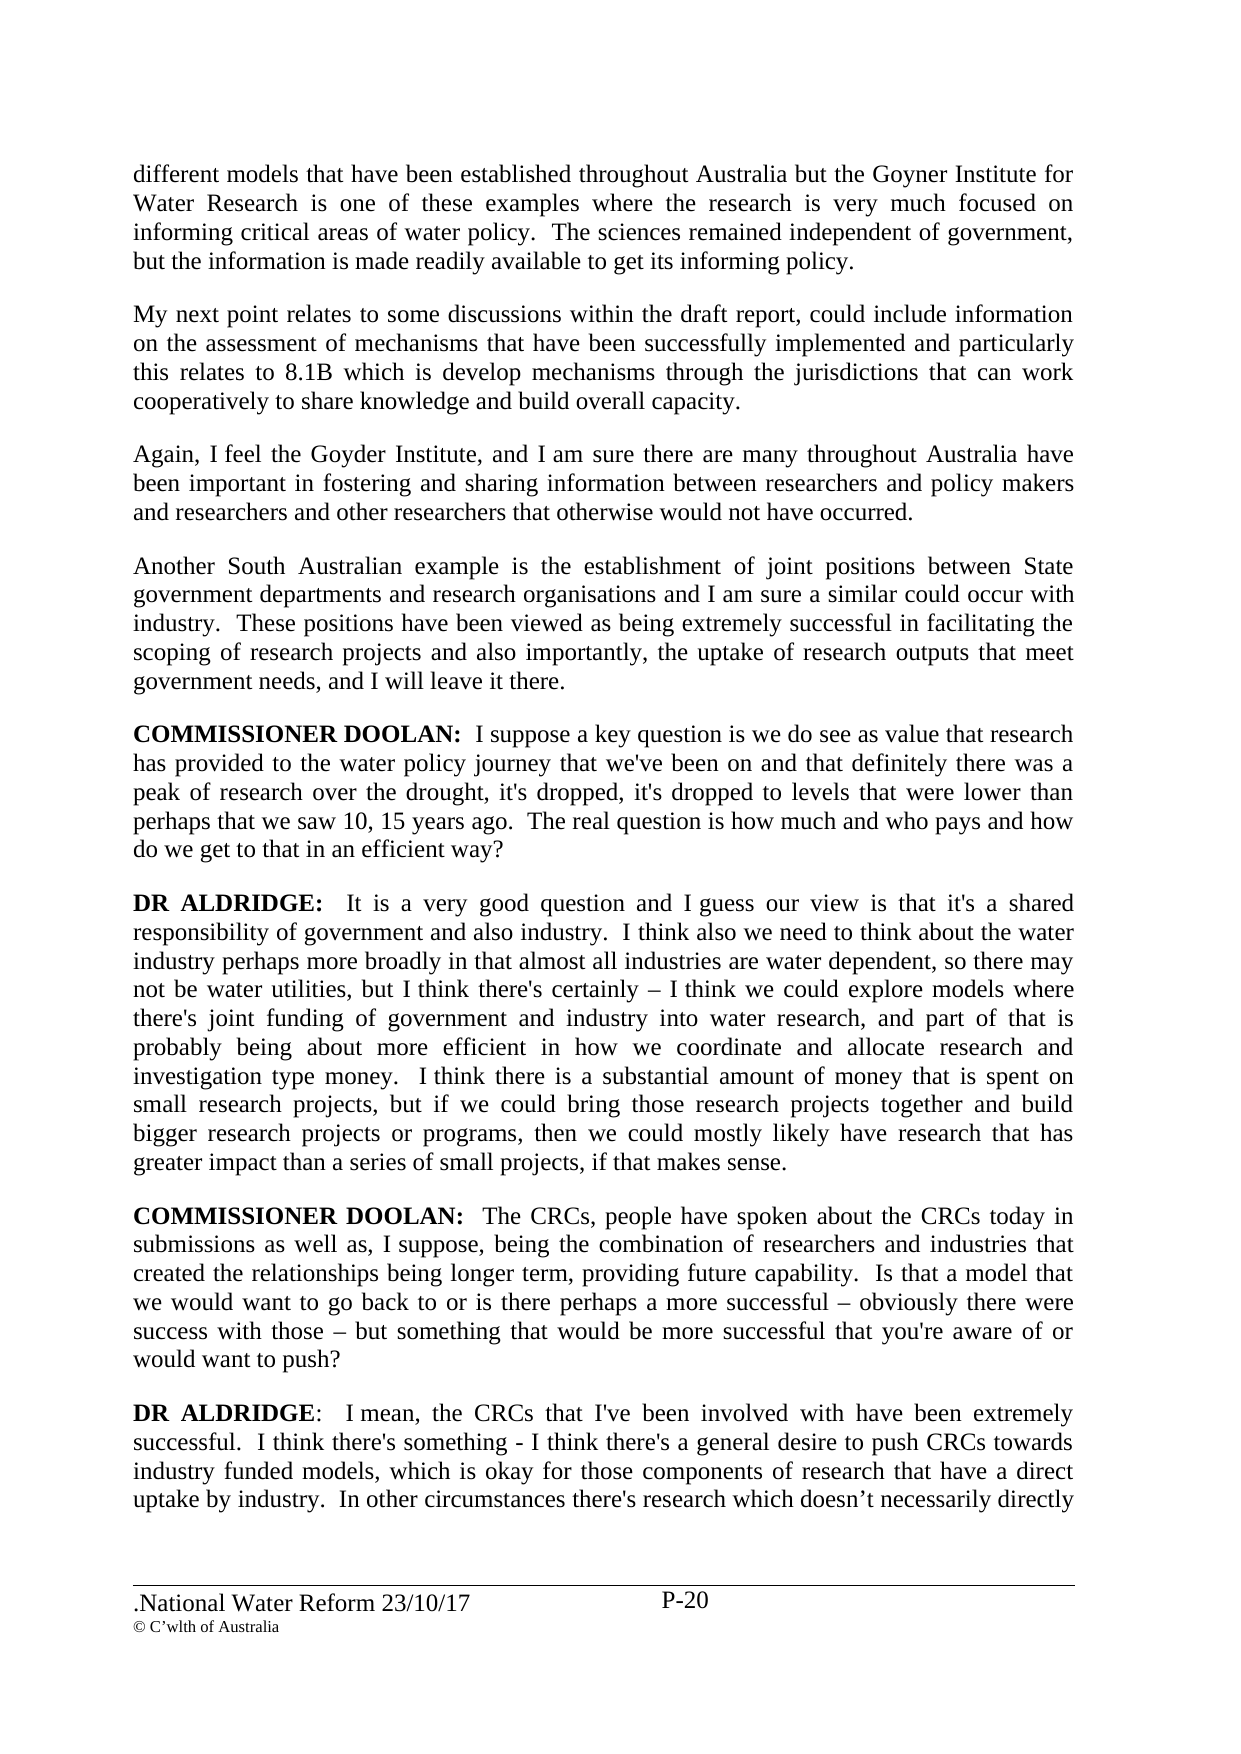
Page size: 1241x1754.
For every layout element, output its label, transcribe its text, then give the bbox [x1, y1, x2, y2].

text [133, 1398, 1075, 1513]
text DR ALDRIDGE: It is a very good question and I guess our view is that it's a shared responsibility of government and also industry. I think also we need to think about the water industry perhaps more broadly in that almost all industries are water dependent, so there may not be water utilities, but I think there's certainly – I think we could explore models where there's joint funding of government and industry into water research, and part of that is probably being about more efficient in how we coordinate and allocate research and investigation type money. I think there is a substantial amount of money that is spent on small research projects, but if we could bring those research projects together and build bigger research projects or programs, then we could mostly likely have research that has greater impact than a series of small projects, if that makes sense. [133, 888, 1075, 1176]
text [133, 159, 1075, 274]
text Again, I feel the Goyder Institute, and I am sure there are many throughout Australia have been important in fostering and sharing information between researchers and policy makers and researchers and other researchers that otherwise would not have occurred. [133, 439, 1075, 526]
text Another South Australian example is the establishment of joint positions between State government departments and research organisations and I am sure a similar could occur with industry. These positions have been viewed as being extremely successful in facilitating the scoping of research projects and also importantly, the uptake of research outputs that meet government needs, and I will leave it there. [133, 551, 1075, 694]
text My next point relates to some discussions within the draft report, could include information on the assessment of mechanisms that have been successfully implemented and particularly this relates to 8.1B which is develop mechanisms through the jurisdictions that can work cooperatively to share knowledge and build overall capacity. [133, 299, 1075, 414]
text COMMISSIONER DOOLAN: The CRCs, people have spoken about the CRCs today in submissions as well as, I suppose, being the combination of researchers and industries that created the relationships being longer term, providing future capability. Is that a model that we would want to go back to or is there perhaps a more successful – obviously there were success with those – but something that would be more successful that you're aware of or would want to push? [133, 1201, 1075, 1373]
text COMMISSIONER DOOLAN: I suppose a key question is we do see as value that research has provided to the water policy journey that we've been on and that definitely there was a peak of research over the drought, it's dropped, it's dropped to levels that were lower than perhaps that we saw 10, 15 years ago. The real question is how much and who pays and how do we get to that in an efficient way? [133, 719, 1075, 863]
